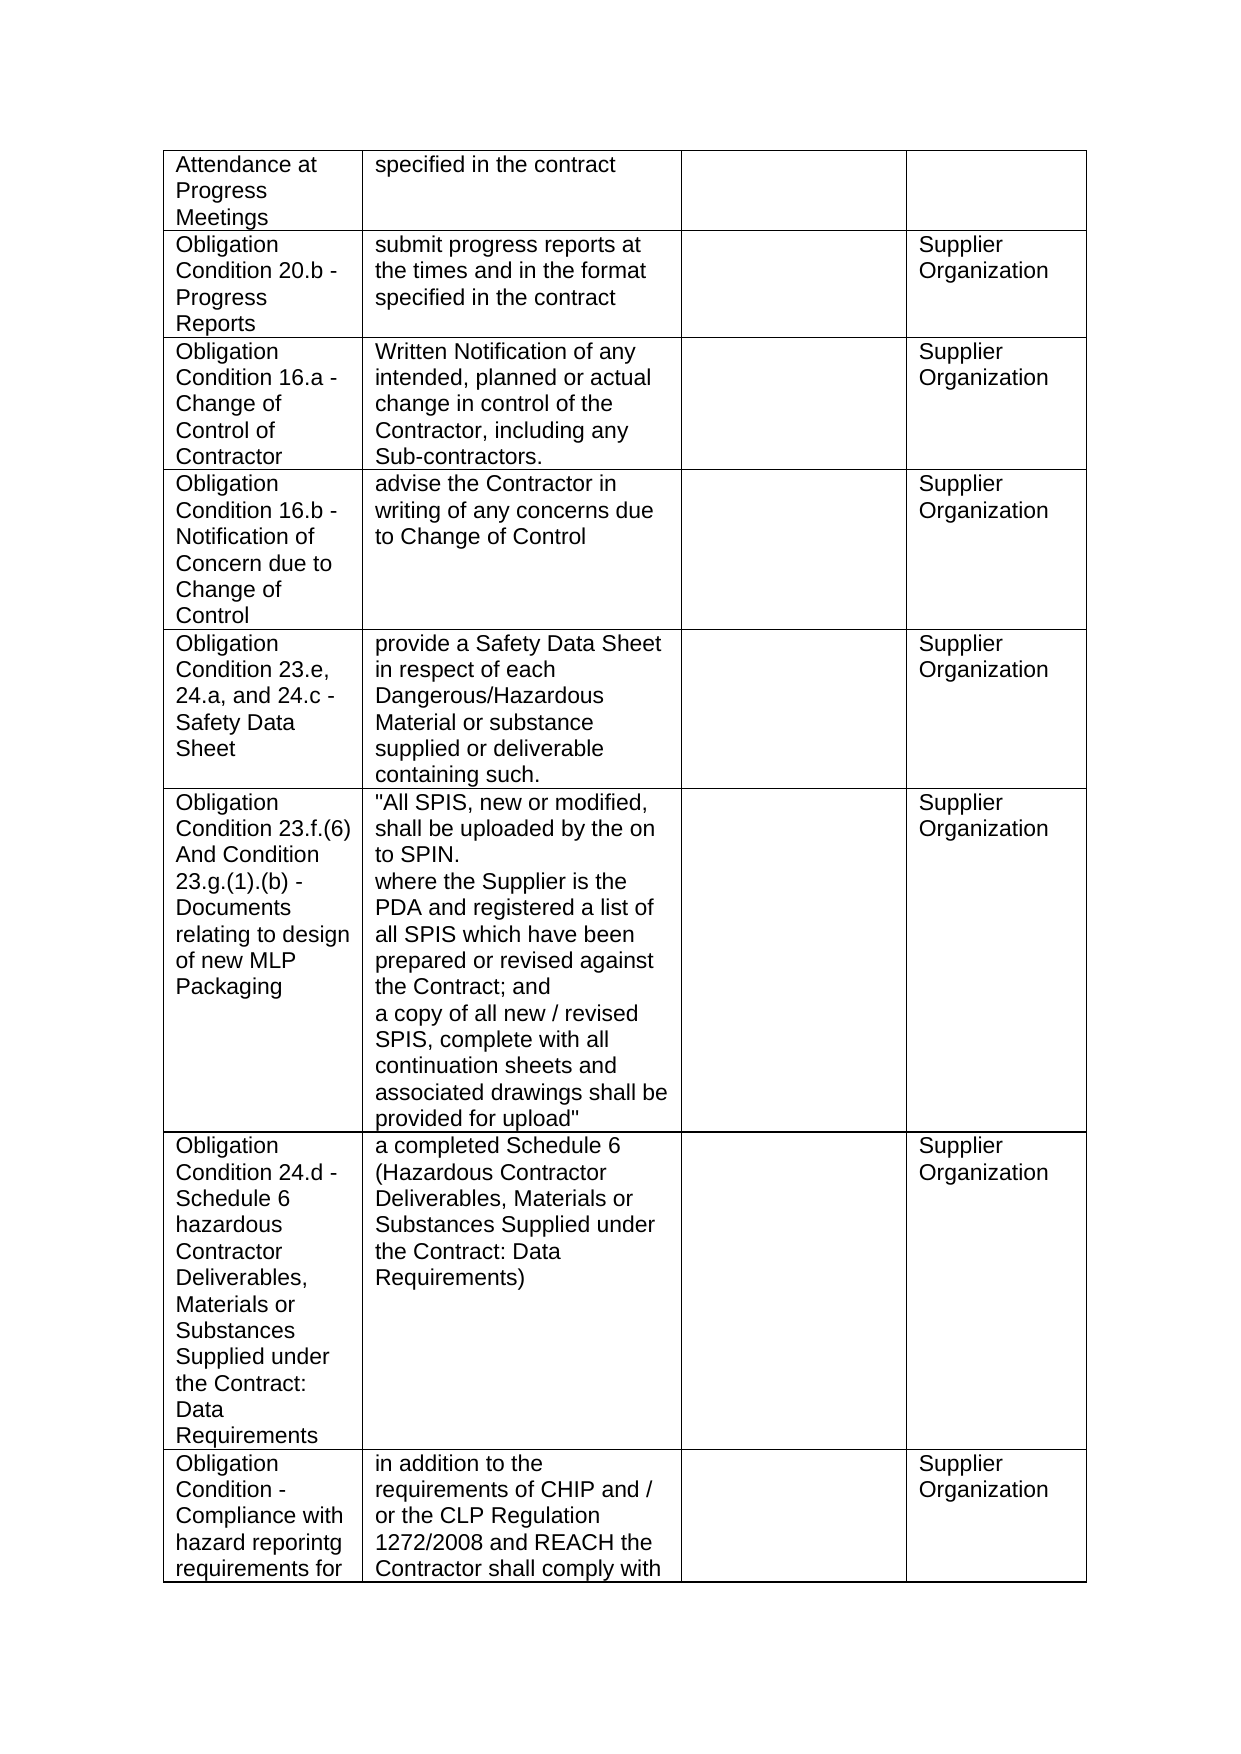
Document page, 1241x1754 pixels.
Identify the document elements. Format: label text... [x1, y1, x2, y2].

table_cell Obligation Condition 24.d - Schedule 6 hazardous Contractor Deliverables, Materials or Substances Supplied under the Contract: Data Requirements [164, 1133, 362, 1449]
table_cell Obligation Condition 20.b - Progress Reports [164, 231, 362, 337]
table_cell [363, 1450, 681, 1581]
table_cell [363, 151, 681, 230]
table_cell advise the Contractor in writing of any concerns due to Change of Control [363, 470, 681, 628]
table_cell a completed Schedule 6 (Hazardous Contractor Deliverables, Materials or Substances Supplied under the Contract: Data Requirements) [363, 1133, 681, 1449]
table_cell [682, 338, 906, 469]
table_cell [164, 151, 362, 230]
table_cell Supplier Organization [907, 1133, 1086, 1449]
table_cell Supplier Organization [907, 470, 1086, 628]
table_cell Obligation Condition 23.e, 24.a, and 24.c - Safety Data Sheet [164, 630, 362, 788]
table_cell [682, 151, 906, 230]
table_cell Supplier Organization [907, 231, 1086, 337]
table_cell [907, 151, 1086, 230]
table_cell [682, 231, 906, 337]
table_cell [682, 630, 906, 788]
table_cell Written Notification of any intended, planned or actual change in control of the Contractor, including any Sub-contractors. [363, 338, 681, 469]
table_cell Supplier Organization [907, 338, 1086, 469]
table_cell provide a Safety Data Sheet in respect of each Dangerous/Hazardous Material or substance supplied or deliverable containing such. [363, 630, 681, 788]
table_cell [682, 1133, 906, 1449]
table_cell Supplier Organization [907, 789, 1086, 1131]
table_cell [907, 1450, 1086, 1581]
table_cell submit progress reports at the times and in the format specified in the contract [363, 231, 681, 337]
table_cell Obligation Condition 16.b - Notification of Concern due to Change of Control [164, 470, 362, 628]
table_cell Obligation Condition 23.f.(6) And Condition 23.g.(1).(b) - Documents relating to design of new MLP Packaging [164, 789, 362, 1131]
table_cell [682, 470, 906, 628]
table_cell Supplier Organization [907, 630, 1086, 788]
table_cell "All SPIS, new or modified, shall be uploaded by the on to SPIN. where the Supplier is the PDA and registered a list of all SPIS which have been prepared or revised against the Contract; and a copy of all new / revised SPIS, complete with all continuation sheets and associated drawings shall be provided for upload" [363, 789, 681, 1131]
table_cell [682, 1450, 906, 1581]
table_cell [682, 789, 906, 1131]
table_cell Obligation Condition 16.a - Change of Control of Contractor [164, 338, 362, 469]
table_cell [164, 1450, 362, 1581]
